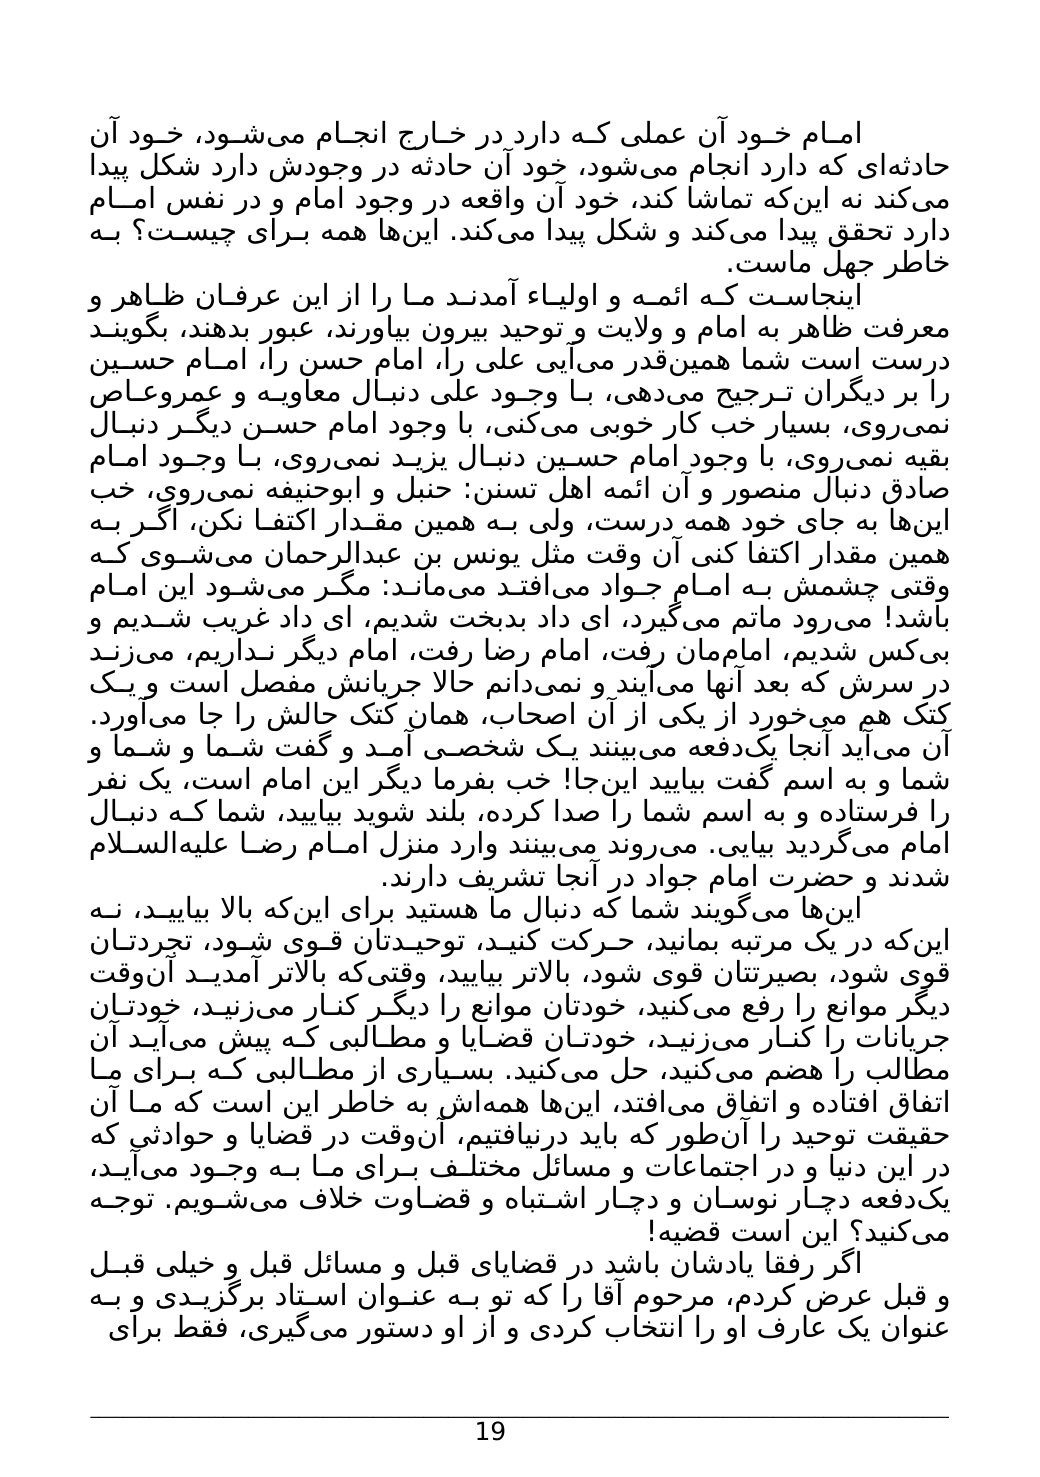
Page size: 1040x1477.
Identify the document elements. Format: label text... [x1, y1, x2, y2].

text امام خود آن عملی که دارد در خارج انجام می‌شود، خود آن حادثه‌ای که دارد انجام می‌شود، خود آن حادثه در وجودش دارد شکل پیدا می‌کند نه این‌که تماشا کند، خود آن واقعه در وجود امام و در نفس امام دارد تحقق پیدا می‌کند و شکل پیدا می‌کند. این‌ها همه برای چیست؟ به خاطر جهل ماست. [89, 118, 951, 279]
text این‌ها می‌گویند شما که دنبال ما هستید برای این‌که بالا بیایید، نه این‌که در یک مرتبه بمانید، حرکت کنید، توحیدتان قوی شود، تجردتان قوی شود، بصیرتتان قوی شود، بالاتر بیایید، وقتی‌که بالاتر آمدید آن‌وقت دیگر موانع را رفع می‌کنید، خودتان موانع را دیگر کنار می‌زنید، خودتان جریانات را کنار می‌زنید، خودتان قضایا و مطالبی که پیش می‌آید آن مطالب را هضم می‌کنید، حل می‌کنید. بسیاری از مطالبی که برای ما اتفاق افتاده و اتفاق می‌افتد، این‌ها همه‌اش به خاطر این است که ما آن حقیقت توحید را آن‌طور که باید درنیافتیم، آن‌وقت در قضایا و حوادثی که در این دنیا و در اجتماعات و مسائل مختلف برای ما به وجود می‌آید، یک‌دفعه دچار نوسان و دچار اشتباه و قضاوت خلاف می‌شویم. توجه می‌کنید؟ این است قضیه! [89, 893, 951, 1248]
text اینجاست که ائمه و اولیاء آمدند ما را از این عرفان ظاهر و معرفت ظاهر به امام و ولایت و توحید بیرون بیاورند، عبور بدهند، بگویند درست است شما همین‌قدر می‌آیی علی را، امام حسن را، امام حسین را بر دیگران ترجیح می‌دهی، با وجود علی دنبال معاویه و عمروعاص نمی‌روی، بسیار خب کار خوبی می‌کنی، با وجود امام حسن دیگر دنبال بقیه نمی‌روی، با وجود امام حسین دنبال یزید نمی‌روی، با وجود امام صادق دنبال منصور و آن ائمه اهل تسنن: حنبل و ابوحنیفه نمی‌روی، خب این‌ها به جای خود همه درست، ولی به همین مقدار اکتفا نکن، اگر به همین مقدار اکتفا کنی آن وقت مثل یونس بن عبدالرحمان می‌شوی که وقتی چشمش به امام جواد می‌افتد می‌ماند: مگر می‌شود این امام باشد! می‌رود ماتم می‌گیرد، ای داد بدبخت شدیم، ای داد غریب شدیم و بی‌کس شدیم، امام‌مان رفت، امام رضا رفت، امام دیگر نداریم، می‌زند در سرش که بعد آنها می‌آیند و نمی‌دانم حالا جریانش مفصل است و یک کتک هم می‌خورد از یکی از آن اصحاب، همان کتک حالش را جا می‌آورد. آن می‌آید آنجا یک‌دفعه می‌بینند یک شخصی آمد و گفت شما و شما و شما و به اسم گفت بیایید این‌جا! خب بفرما دیگر این امام است، یک نفر را فرستاده و به اسم شما را صدا کرده، بلند شوید بیایید، شما که دنبال امام می‌گردید بیایی. می‌روند می‌بینند وارد منزل امام رضا علیه‌السلام شدند و حضرت امام جواد در آنجا تشریف دارند. [89, 279, 951, 893]
text اگر رفقا یادشان باشد در قضایای قبل و مسائل قبل و خیلی قبل و قبل عرض کردم، مرحوم آقا را که تو به عنوان استاد برگزیدی و به عنوان یک عارف او را انتخاب کردی و از او دستور می‌گیری، فقط برای‌ [89, 1248, 951, 1345]
